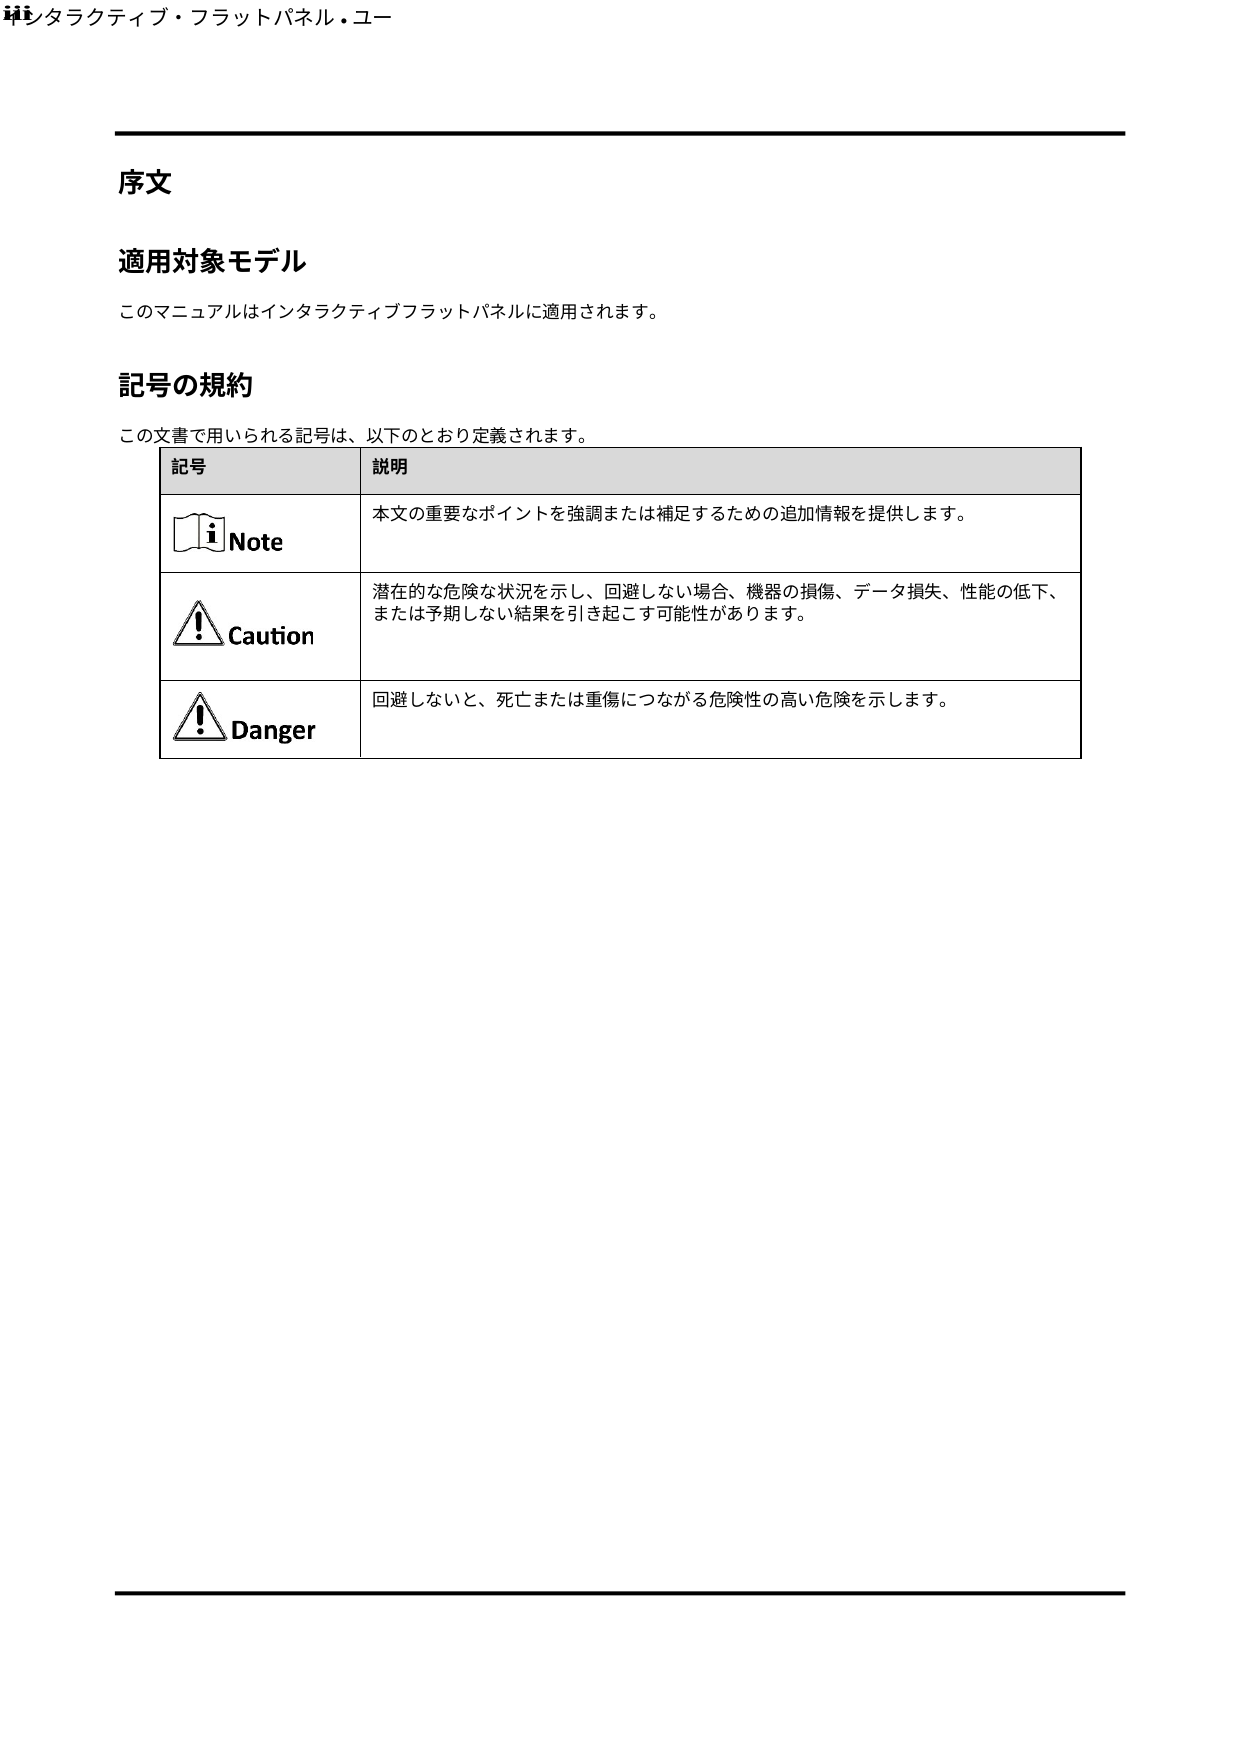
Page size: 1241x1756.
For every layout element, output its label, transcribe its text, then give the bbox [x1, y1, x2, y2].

picture [172, 692, 316, 744]
text 記号の規約 [118, 369, 1240, 402]
table_cell 回避しないと、死亡または重傷につながる危険性の高い危険を示します。 [361, 681, 1080, 757]
table_cell 本文の重要なポイントを強調または補足するための追加情報を提供します。 [361, 495, 1080, 571]
text このマニュアルはインタラクティブフラットパネルに適用されます。 [118, 301, 1240, 323]
table_header 説明 [361, 448, 1080, 494]
text 序文 [118, 166, 1240, 199]
text 適用対象モデル [118, 245, 1240, 278]
table_cell [161, 495, 360, 571]
table_cell [161, 573, 360, 679]
text この文書で用いられる記号は、以下のとおり定義されます。 [118, 425, 1240, 447]
table_header 記号 [161, 448, 360, 494]
picture [173, 513, 283, 552]
picture [172, 600, 313, 646]
table_cell 潜在的な危険な状況を示し、回避しない場合、機器の損傷、データ損失、性能の低下、または予期しない結果を引き起こす可能性があります。 [361, 573, 1080, 679]
table_cell [161, 681, 360, 757]
